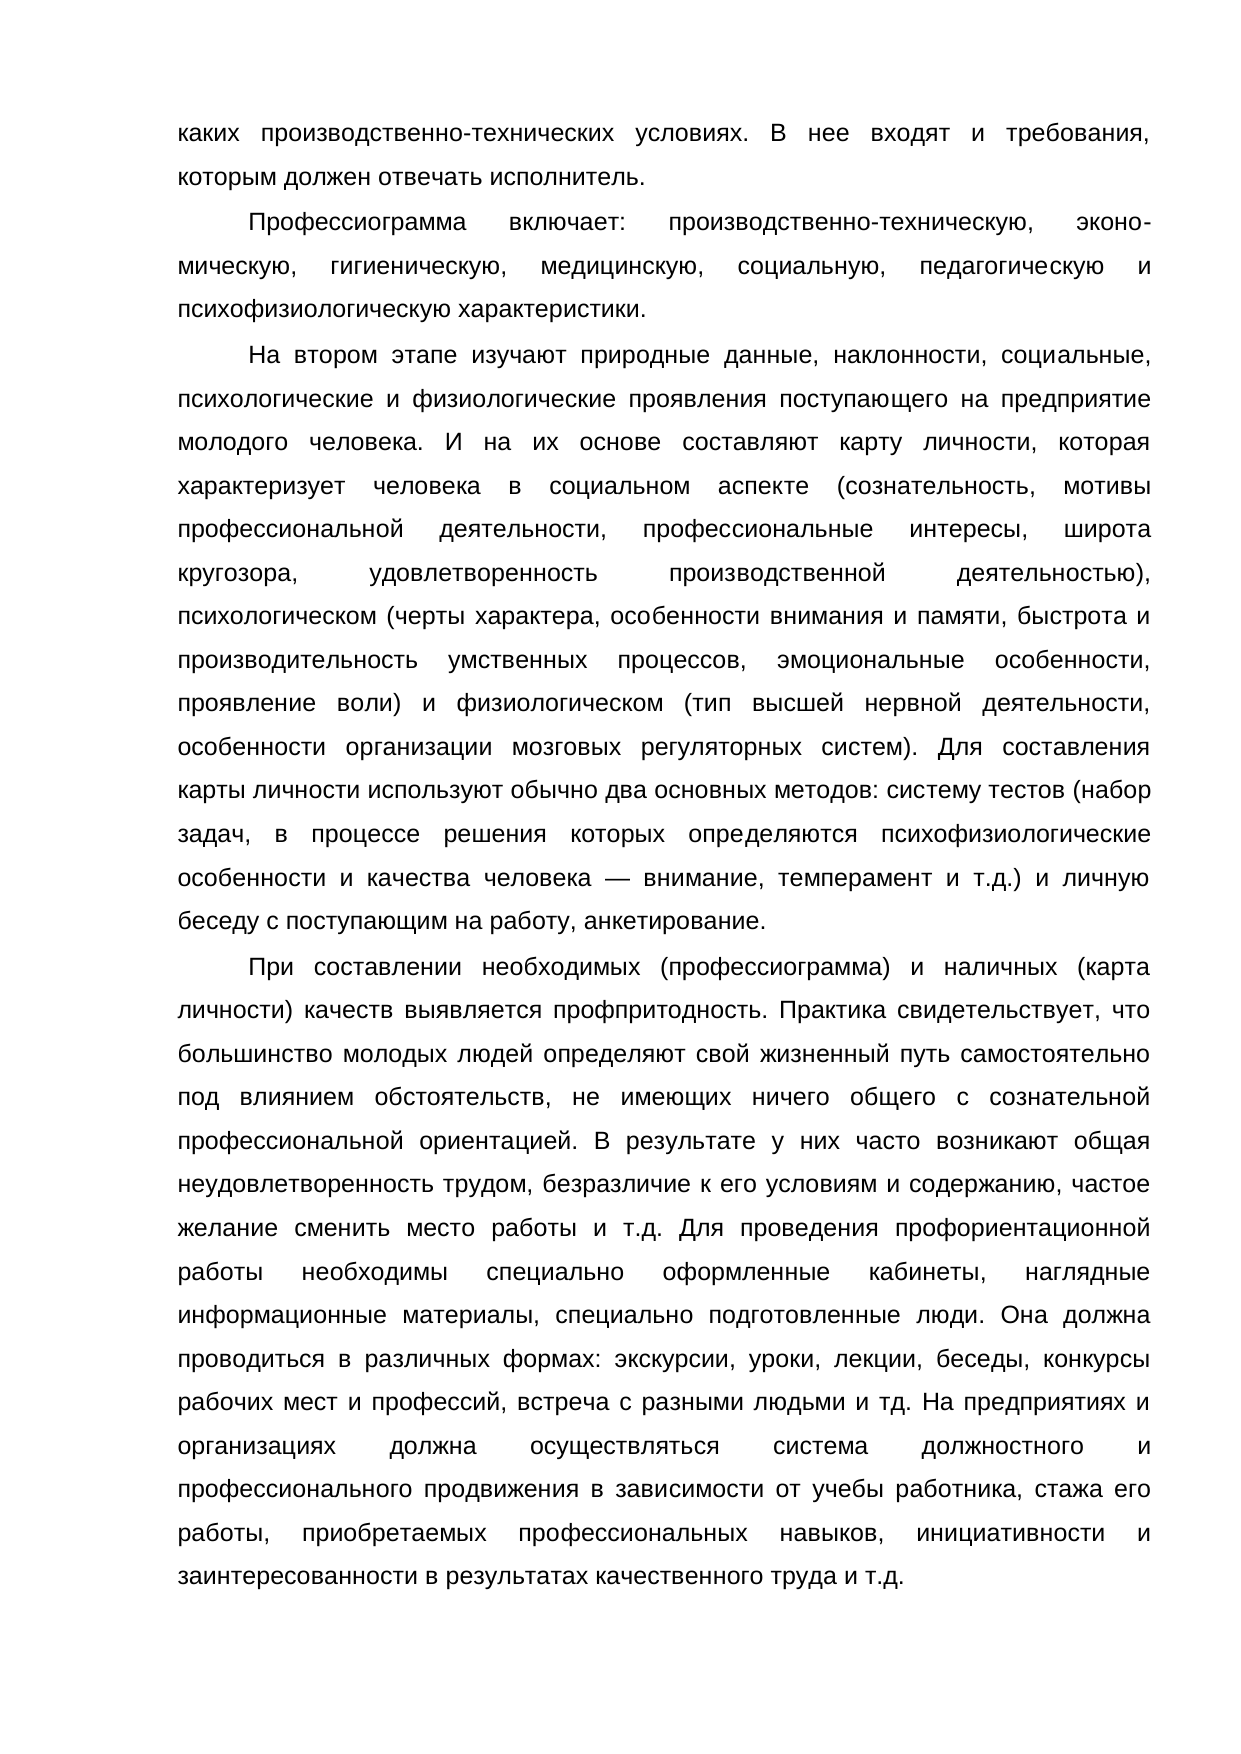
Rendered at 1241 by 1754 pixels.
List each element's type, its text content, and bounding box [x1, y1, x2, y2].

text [177, 118, 1152, 191]
text Профессиограмма включает: производственно-техническую, экономическую, гигиеническую, медицинскую, социальную, педагогическую и психофизиологическую характеристики. [177, 207, 1152, 323]
text При составлении необходимых (профессиограмма) и наличных (карта личности) качеств выявляется профпритодность. Практика свидетельствует, что большинство молодых людей определяют свой жизненный путь самостоятельно под влиянием обстоятельств, не имеющих ничего общего с сознательной профессиональной ориентацией. В результате у них часто возникают общая неудовлетворенность трудом, безразличие к его условиям и содержанию, частое желание сменить место работы и т.д. Для проведения профориентационной работы необходимы специально оформленные кабинеты, наглядные информационные материалы, специально подготовленные люди. Она должна проводиться в различных формах: экскурсии, уроки, лекции, беседы, конкурсы рабочих мест и профессий, встреча с разными людьми и тд. На предприятиях и организациях должна осуществляться система должностного и профессионального продвижения в зависимости от учебы работника, стажа его работы, приобретаемых профессиональных навыков, инициативности и заинтересованности в результатах качественного труда и т.д. [177, 952, 1152, 1590]
text На втором этапе изучают природные данные, наклонности, социальные, психологические и физиологические проявления поступающего на предприятие молодого человека. И на их основе составляют карту личности, которая характеризует человека в социальном аспекте (сознательность, мотивы профессиональной деятельности, профессиональные интересы, широта кругозора, удовлетворенность производственной деятельностью), психологическом (черты характера, особенности внимания и памяти, быстрота и производительность умственных процессов, эмоциональные особенности, проявление воли) и физиологическом (тип высшей нервной деятельности, особенности организации мозговых регуляторных систем). Для составления карты личности используют обычно два основных методов: систему тестов (набор задач, в процессе решения которых определяются психофизиологические особенности и качества человека — внимание, темперамент и т.д.) и личную беседу с поступающим на работу, анкетирование. [177, 340, 1152, 935]
